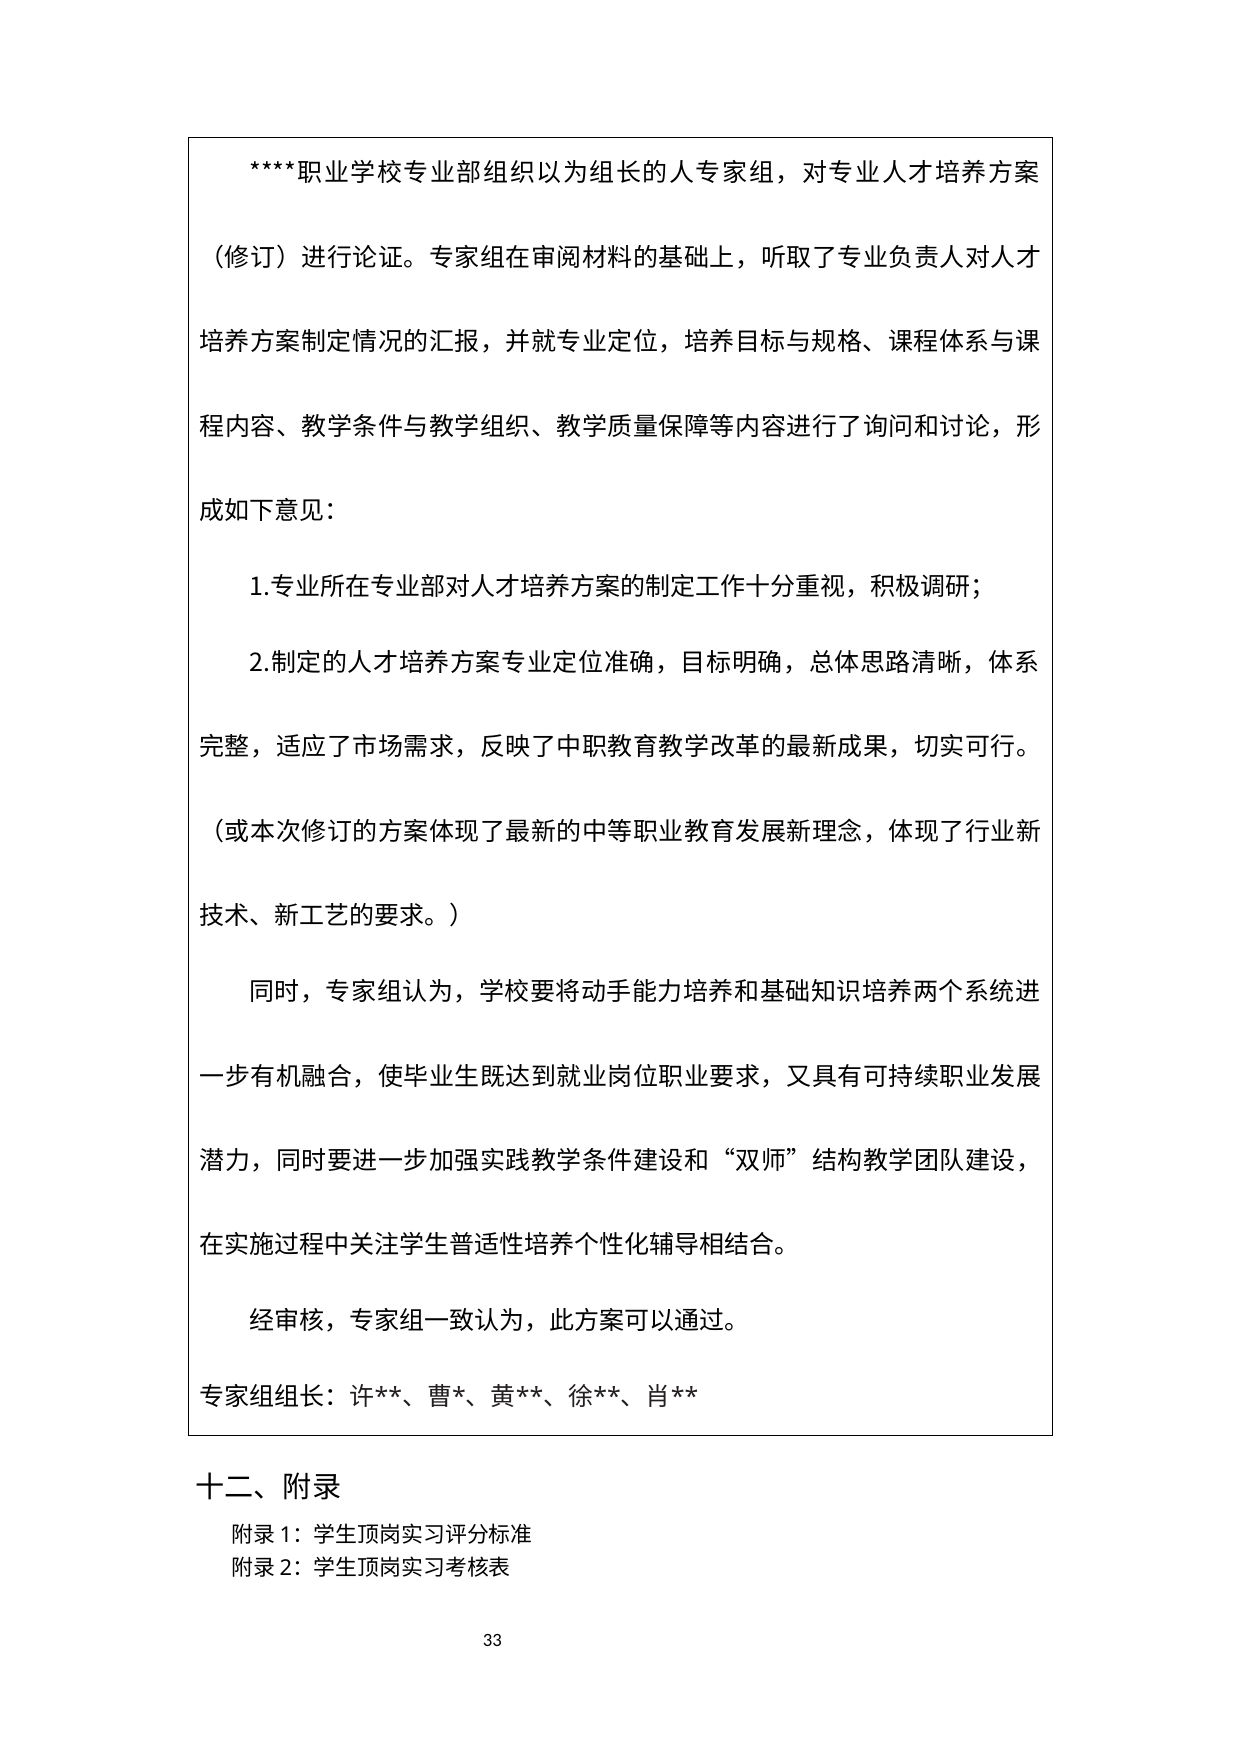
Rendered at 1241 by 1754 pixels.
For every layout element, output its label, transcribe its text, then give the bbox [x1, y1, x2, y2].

table_header ****职业学校专业部组织以为组长的人专家组，对专业人才培养方案（修订）进行论证。专家组在审阅材料的基础上，听取了专业负责人对人才培养方案制定情况的汇报，并就专业定位，培养目标与规格、课程体系与课程内容、教学条件与教学组织、教学质量保障等内容进行了询问和讨论，形成如下意见： 1.专业所在专业部对人才培养方案的制定工作十分重视，积极调研； 2.制定的人才培养方案专业定位准确，目标明确，总体思路清晰，体系完整，适应了市场需求，反映了中职教育教学改革的最新成果，切实可行。（或本次修订的方案体现了最新的中等职业教育发展新理念，体现了行业新技术、新工艺的要求。） 同时，专家组认为，学校要将动手能力培养和基础知识培养两个系统进一步有机融合，使毕业生既达到就业岗位职业要求，又具有可持续职业发展潜力，同时要进一步加强实践教学条件建设和“双师”结构教学团队建设，在实施过程中关注学生普适性培养个性化辅导相结合。 经审核，专家组一致认为，此方案可以通过。 专家组组长：许**、曹*、黄**、徐**、肖** [189, 138, 1052, 1435]
text 附录2：学生顶岗实习考核表 [187, 1549, 1078, 1582]
subtitle 十二、附录 [187, 1452, 1078, 1517]
text 附录1：学生顶岗实习评分标准 [187, 1517, 1078, 1549]
